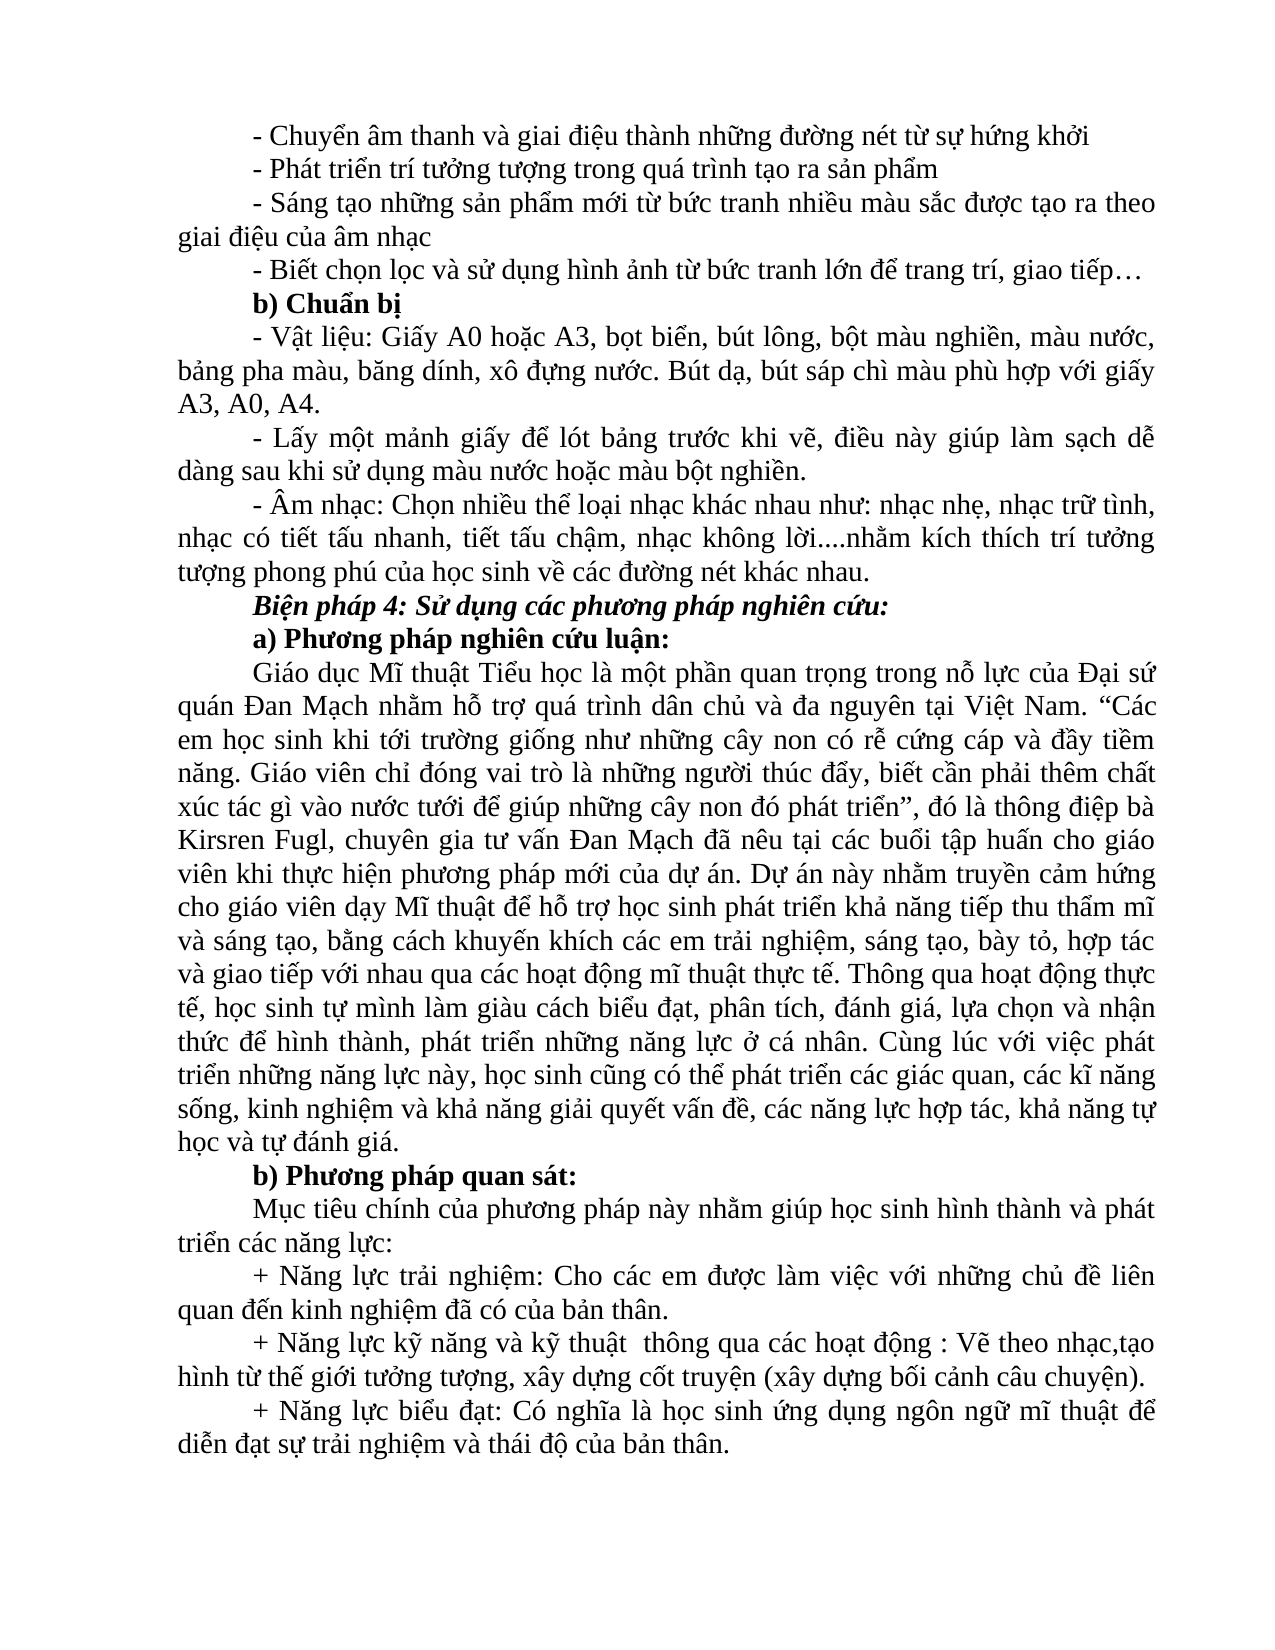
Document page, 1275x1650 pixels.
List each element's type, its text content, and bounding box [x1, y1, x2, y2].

text - Sáng tạo những sản phẩm mới từ bức tranh nhiều màu sắc được tạo ra theo giai điệu của âm nhạc [177, 185, 1157, 252]
text + Năng lực kỹ năng và kỹ thuật thông qua các hoạt động : Vẽ theo nhạc,tạo hình từ thế giới tưởng tượng, xây dựng cốt truyện (xây dựng bối cảnh câu chuyện). [177, 1326, 1157, 1393]
text - Biết chọn lọc và sử dụng hình ảnh từ bức tranh lớn để trang trí, giao tiếp… [177, 252, 1157, 286]
text b) Phương pháp quan sát: [177, 1158, 1157, 1191]
text - Lấy một mảnh giấy để lót bảng trước khi vẽ, điều này giúp làm sạch dễ dàng sau khi sử dụng màu nước hoặc màu bột nghiền. [177, 420, 1157, 487]
text - Âm nhạc: Chọn nhiều thể loại nhạc khác nhau như: nhạc nhẹ, nhạc trữ tình, nhạc có tiết tấu nhanh, tiết tấu chậm, nhạc không lời....nhằm kích thích trí tưởng tượng phong phú của học sinh về các đường nét khác nhau. [177, 487, 1157, 588]
text - Chuyển âm thanh và giai điệu thành những đường nét từ sự hứng khởi [177, 118, 1157, 152]
text a) Phương pháp nghiên cứu luận: [177, 621, 1157, 655]
text - Phát triển trí tưởng tượng trong quá trình tạo ra sản phẩm [177, 152, 1157, 185]
text + Năng lực biểu đạt: Có nghĩa là học sinh ứng dụng ngôn ngữ mĩ thuật để diễn đạt sự trải nghiệm và thái độ của bản thân. [177, 1393, 1157, 1460]
text Biện pháp 4: Sử dụng các phương pháp nghiên cứu: [177, 588, 1157, 621]
text b) Chuẩn bị [177, 286, 1157, 319]
text Giáo dục Mĩ thuật Tiểu học là một phần quan trọng trong nỗ lực của Đại sứ quán Đan Mạch nhằm hỗ trợ quá trình dân chủ và đa nguyên tại Việt Nam. “Các em học sinh khi tới trường giống như những cây non có rễ cứng cáp và đầy tiềm năng. Giáo viên chỉ đóng vai trò là những người thúc đẩy, biết cần phải thêm chất xúc tác gì vào nước tưới để giúp những cây non đó phát triển”, đó là thông điệp bà Kirsren Fugl, chuyên gia tư vấn Đan Mạch đã nêu tại các buổi tập huấn cho giáo viên khi thực hiện phương pháp mới của dự án. Dự án này nhằm truyền cảm hứng cho giáo viên dạy Mĩ thuật để hỗ trợ học sinh phát triển khả năng tiếp thu thẩm mĩ và sáng tạo, bằng cách khuyến khích các em trải nghiệm, sáng tạo, bày tỏ, hợp tác và giao tiếp với nhau qua các hoạt động mĩ thuật thực tế. Thông qua hoạt động thực tế, học sinh tự mình làm giàu cách biểu đạt, phân tích, đánh giá, lựa chọn và nhận thức để hình thành, phát triển những năng lực ở cá nhân. Cùng lúc với việc phát triển những năng lực này, học sinh cũng có thể phát triển các giác quan, các kĩ năng sống, kinh nghiệm và khả năng giải quyết vấn đề, các năng lực hợp tác, khả năng tự học và tự đánh giá. [177, 655, 1157, 1158]
text Mục tiêu chính của phương pháp này nhằm giúp học sinh hình thành và phát triển các năng lực: [177, 1191, 1157, 1258]
text + Năng lực trải nghiệm: Cho các em được làm việc với những chủ đề liên quan đến kinh nghiệm đã có của bản thân. [177, 1258, 1157, 1326]
text - Vật liệu: Giấy A0 hoặc A3, bọt biển, bút lông, bột màu nghiền, màu nước, bảng pha màu, băng dính, xô đựng nước. Bút dạ, bút sáp chì màu phù hợp với giấy A3, A0, A4. [177, 319, 1157, 420]
